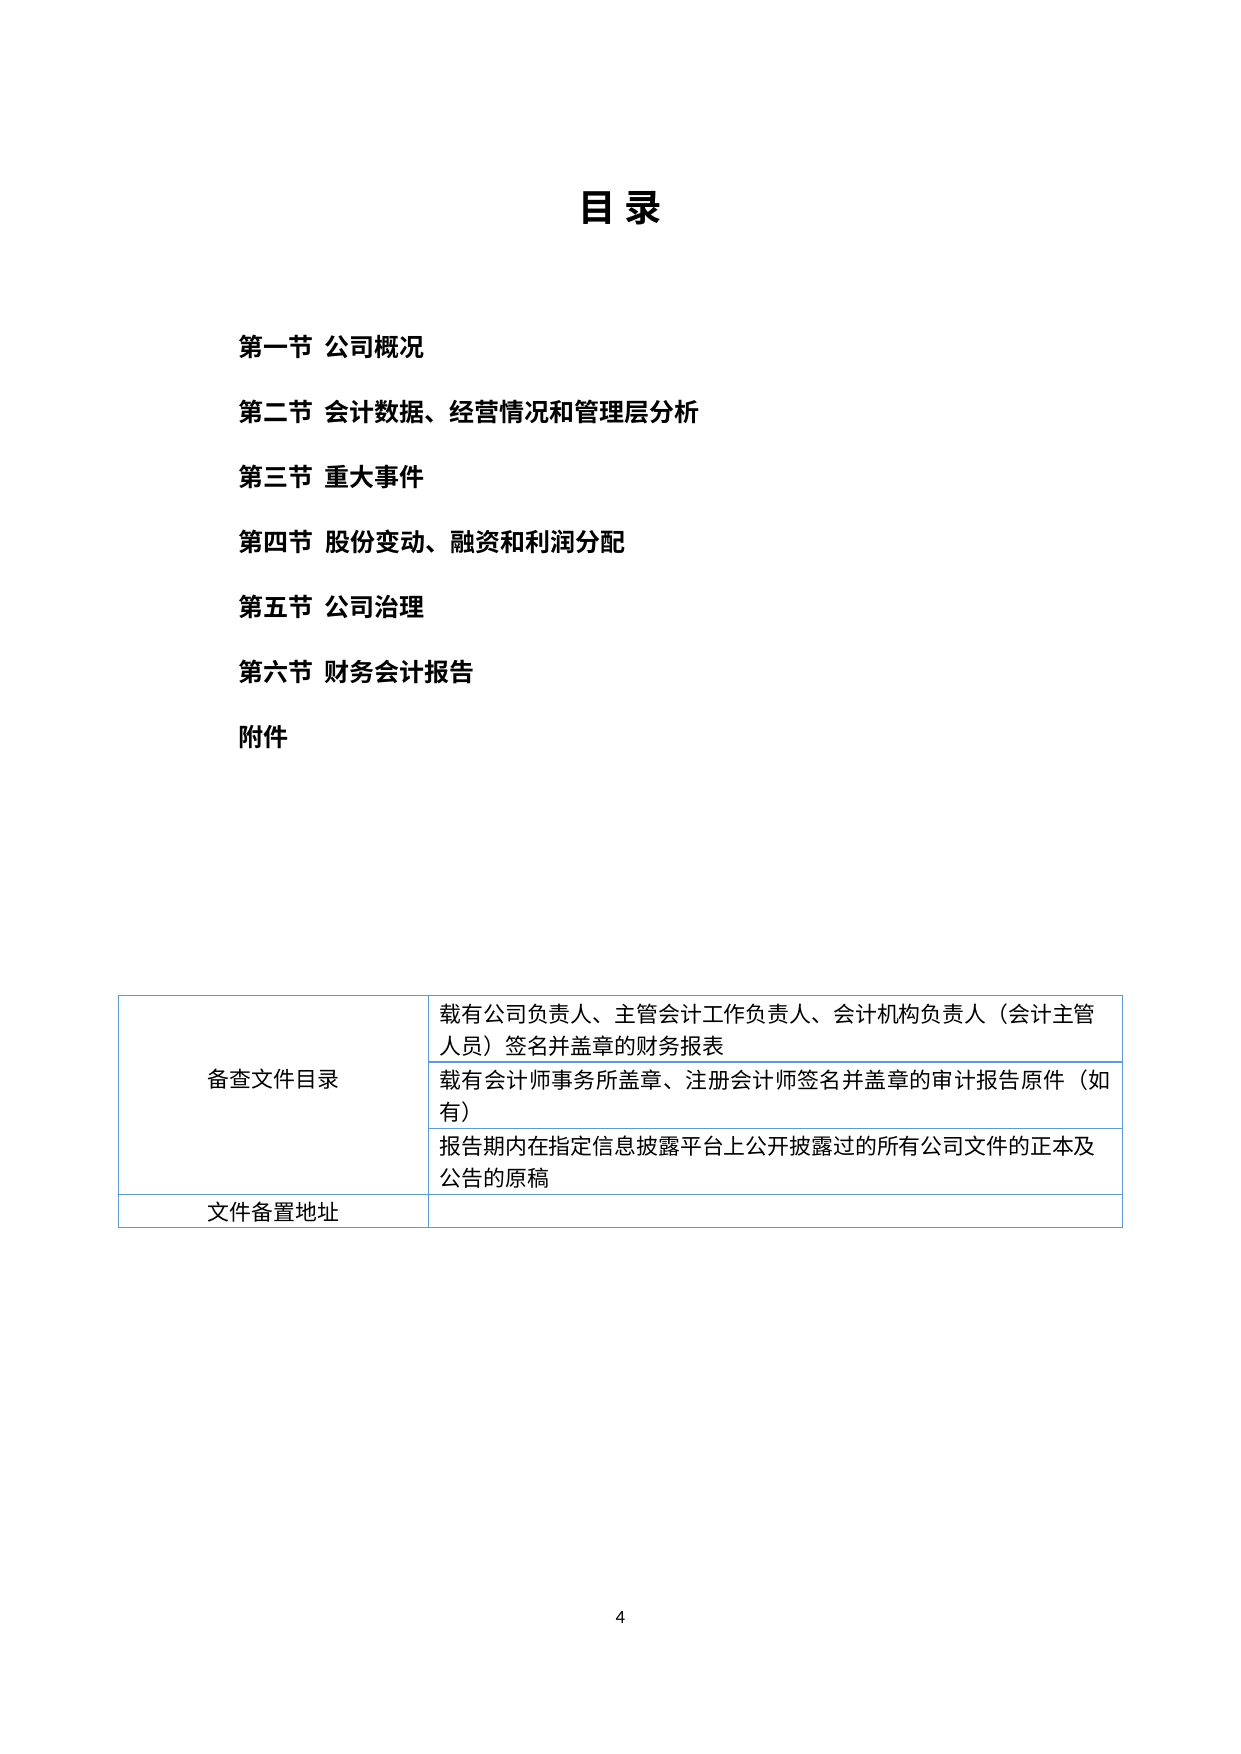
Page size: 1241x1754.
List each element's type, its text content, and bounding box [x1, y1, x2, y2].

text 第三节 重大事件 [187, 443, 1053, 508]
table_header 载有公司负责人、主管会计工作负责人、会计机构负责人（会计主管人员）签名并盖章的财务报表 [429, 996, 1122, 1061]
table_cell [429, 1195, 1122, 1227]
text 第六节 财务会计报告 [187, 638, 1053, 703]
text 第五节 公司治理 [187, 573, 1053, 638]
table_cell 文件备置地址 [119, 1195, 428, 1227]
text 附件 [187, 703, 1053, 768]
table_header 备查文件目录 [119, 996, 428, 1193]
text 目 录 [187, 172, 1053, 237]
table_cell 载有会计师事务所盖章、注册会计师签名并盖章的审计报告原件（如有） [429, 1063, 1122, 1127]
text 第四节 股份变动、融资和利润分配 [187, 508, 1053, 573]
text 第二节 会计数据、经营情况和管理层分析 [187, 378, 1053, 443]
text 第一节 公司概况 [187, 313, 1053, 378]
table_cell 报告期内在指定信息披露平台上公开披露过的所有公司文件的正本及公告的原稿 [429, 1129, 1122, 1193]
